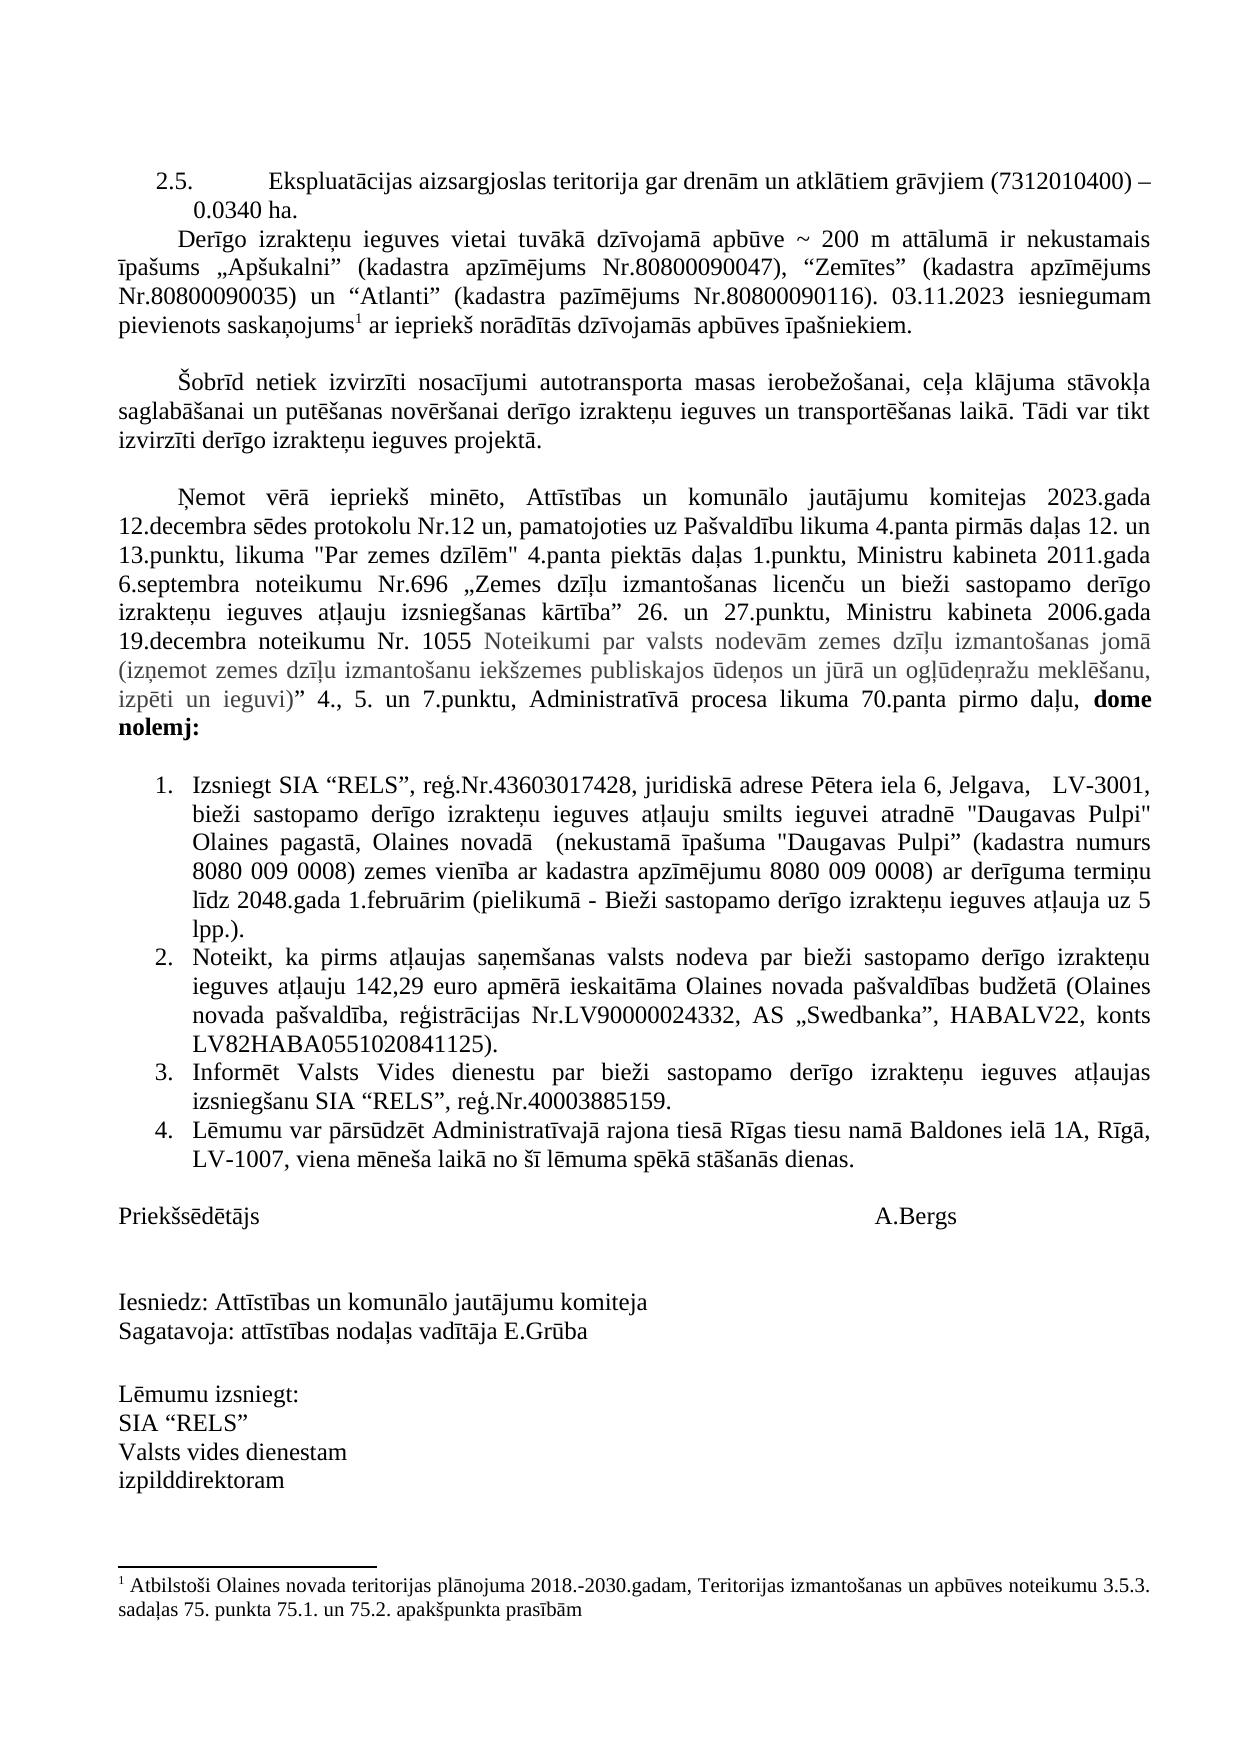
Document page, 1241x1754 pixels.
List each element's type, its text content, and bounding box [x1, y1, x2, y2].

text Lēmumu izsniegt: [118, 1379, 1162, 1408]
text Ņemot vērā iepriekš minēto, Attīstības un komunālo jautājumu komitejas 2023.gada 12.decembra sēdes protokolu Nr.12 un, pamatojoties uz Pašvaldību likuma 4.panta pirmās daļas 12. un 13.punktu, likuma "Par zemes dzīlēm" 4.panta piektās daļas 1.punktu, Ministru kabineta 2011.gada 6.septembra noteikumu Nr.696 „Zemes dzīļu izmantošanas licenču un bieži sastopamo derīgo izrakteņu ieguves atļauju izsniegšanas kārtība” 26. un 27.punktu, Ministru kabineta 2006.gada 19.decembra noteikumu Nr. 1055 Noteikumi par valsts nodevām zemes dzīļu izmantošanas jomā (izņemot zemes dzīļu izmantošanu iekšzemes publiskajos ūdeņos un jūrā un ogļūdeņražu meklēšanu, izpēti un ieguvi)” 4., 5. un 7.punktu, Administratīvā procesa likuma 70.panta pirmo daļu, dome nolemj: [118, 482, 1152, 655]
list Lēmumu var pārsūdzēt Administratīvajā rajona tiesā Rīgas tiesu namā Baldones ielā 1A, Rīgā, LV-1007, viena mēneša laikā no šī lēmuma spēkā stāšanās dienas. [154, 1115, 1152, 1172]
text Šobrīd netiek izvirzīti nosacījumi autotransporta masas ierobežošanai, ceļa klājuma stāvokļa saglabāšanai un putēšanas novēršanai derīgo izrakteņu ieguves un transportēšanas laikā. Tādi var tikt izvirzīti derīgo izrakteņu ieguves projektā. [118, 367, 1152, 454]
text SIA “RELS” [118, 1408, 1162, 1437]
text Valsts vides dienestam [118, 1437, 1162, 1465]
text Sagatavoja: attīstības nodaļas vadītāja E.Grūba [118, 1316, 1152, 1345]
text Derīgo izrakteņu ieguves vietai tuvākā dzīvojamā apbūve ~ 200 m attālumā ir nekustamais īpašums „Apšukalni” (kadastra apzīmējums Nr.80800090047), “Zemītes” (kadastra apzīmējums Nr.80800090035) un “Atlanti” (kadastra pazīmējums Nr.80800090116). 03.11.2023 iesniegumam pievienots saskaņojums ar iepriekš norādītās dzīvojamās apbūves īpašniekiem. [118, 224, 1152, 339]
list Informēt Valsts Vides dienestu par bieži sastopamo derīgo izrakteņu ieguves atļaujas izsniegšanu SIA “RELS”, reģ.Nr.40003885159. [154, 1057, 1152, 1115]
text Priekšsēdētājs A.Bergs [118, 1201, 1102, 1230]
list Izsniegt SIA “RELS”, reģ.Nr.43603017428, juridiskā adrese Pētera iela 6, Jelgava, LV-3001, bieži sastopamo derīgo izrakteņu ieguves atļauju smilts ieguvei atradnē "Daugavas Pulpi" Olaines pagastā, Olaines novadā (nekustamā īpašuma "Daugavas Pulpi” (kadastra numurs 8080 009 0008) zemes vienība ar kadastra apzīmējumu 8080 009 0008) ar derīguma termiņu līdz 2048.gada 1.februārim (pielikumā - Bieži sastopamo derīgo izrakteņu ieguves atļauja uz 5 lpp.). [154, 770, 1152, 942]
text Iesniedz: Attīstības un komunālo jautājumu komiteja [118, 1287, 1152, 1316]
list Noteikt, ka pirms atļaujas saņemšanas valsts nodeva par bieži sastopamo derīgo izrakteņu ieguves atļauju 142,29 euro apmērā ieskaitāma Olaines novada pašvaldības budžetā (Olaines novada pašvaldība, reģistrācijas Nr.LV90000024332, AS „Swedbanka”, HABALV22, konts LV82HABA0551020841125). [154, 942, 1152, 1057]
text Ņemot vērā iepriekš minēto, Attīstības un komunālo jautājumu komitejas 2023.gada 12.decembra sēdes protokolu Nr.12 un, pamatojoties uz Pašvaldību likuma 4.panta pirmās daļas 12. un 13.punktu, likuma "Par zemes dzīlēm" 4.panta piektās daļas 1.punktu, Ministru kabineta 2011.gada 6.septembra noteikumu Nr.696 „Zemes dzīļu izmantošanas licenču un bieži sastopamo derīgo izrakteņu ieguves atļauju izsniegšanas kārtība” 26. un 27.punktu, Ministru kabineta 2006.gada 19.decembra noteikumu Nr. 1055 Noteikumi par valsts nodevām zemes dzīļu izmantošanas jomā (izņemot zemes dzīļu izmantošanu iekšzemes publiskajos ūdeņos un jūrā un ogļūdeņražu meklēšanu, izpēti un ieguvi)” 4., 5. un 7.punktu, Administratīvā procesa likuma 70.panta pirmo daļu, dome nolemj: [118, 684, 1152, 741]
list Ekspluatācijas aizsargjoslas teritorija gar drenām un atklātiem grāvjiem (7312010400) – 0.0340 ha. [156, 166, 1152, 224]
text izpilddirektoram [118, 1465, 1162, 1494]
